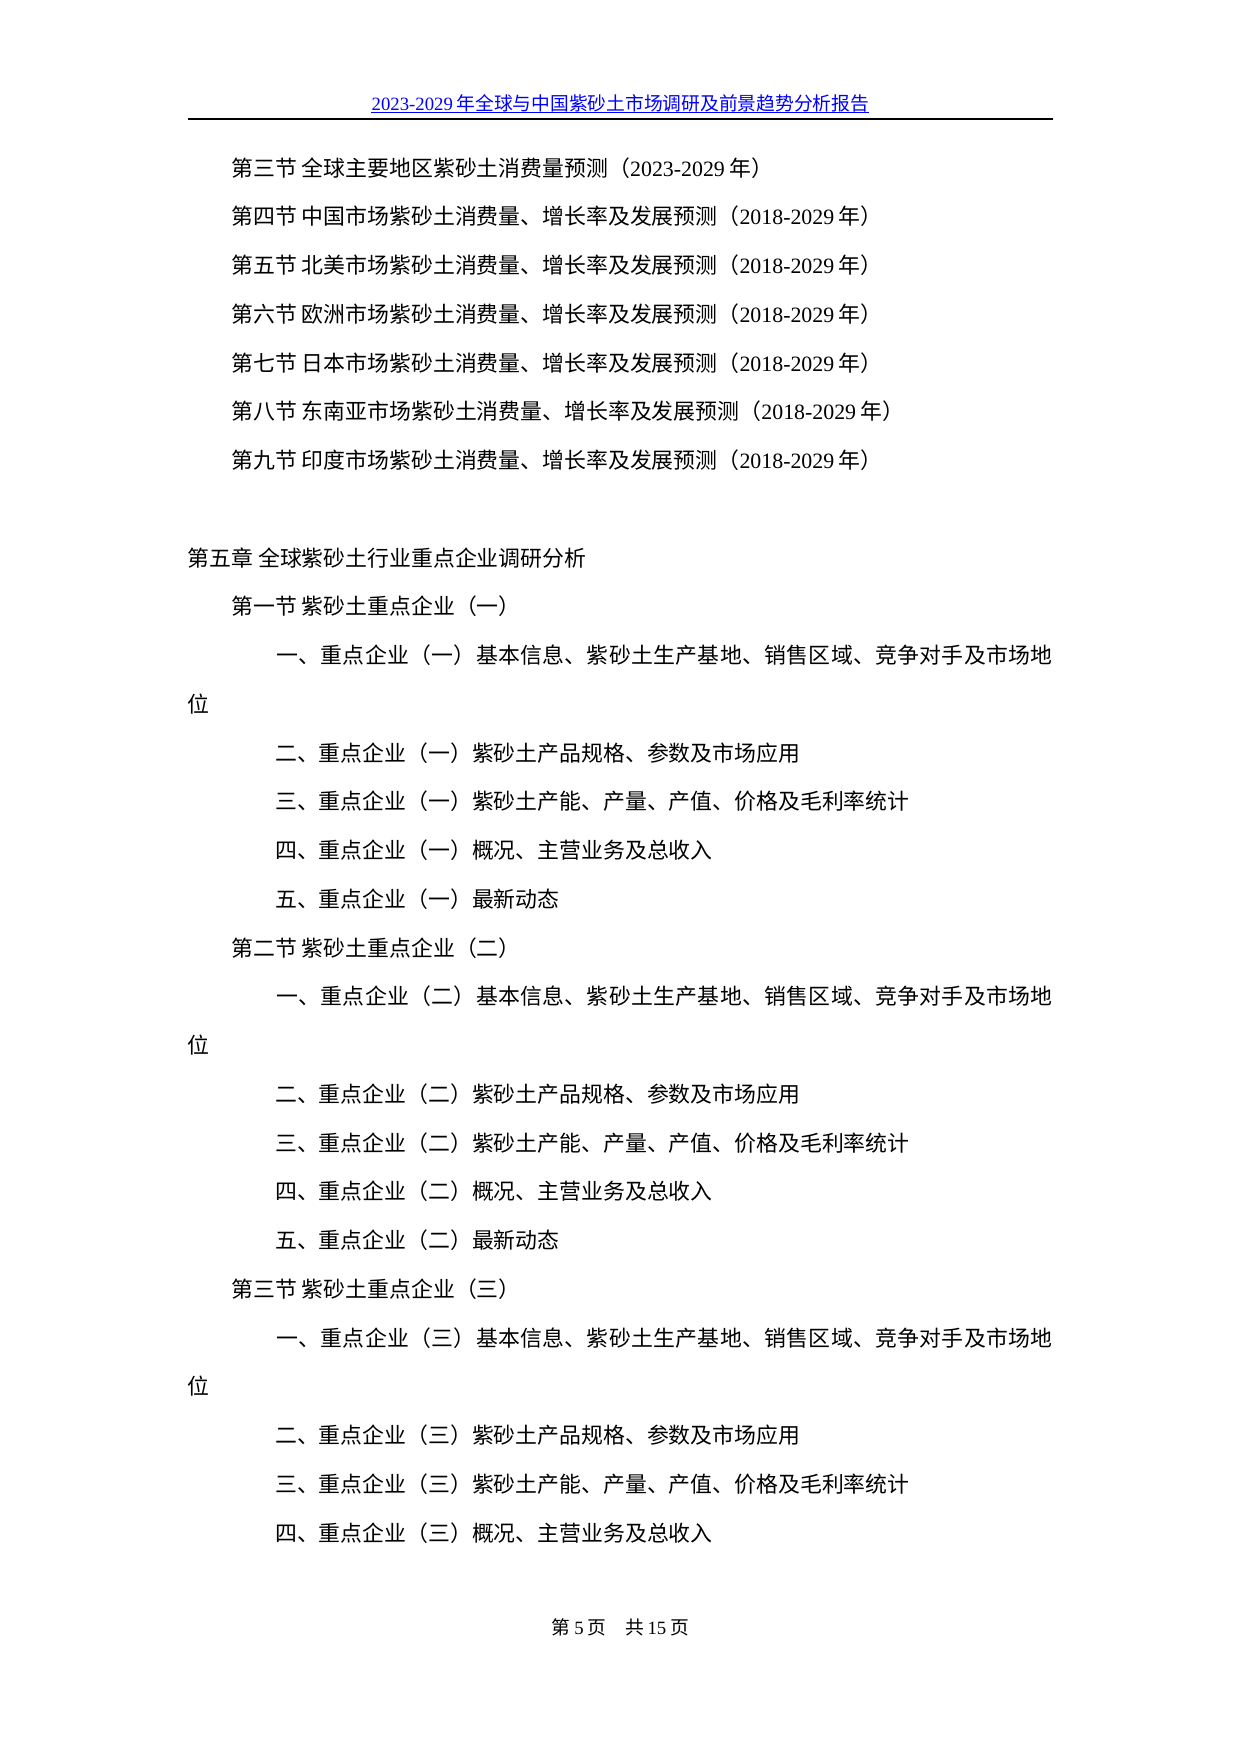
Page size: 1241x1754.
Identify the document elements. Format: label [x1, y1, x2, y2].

text [187, 150, 1053, 1548]
